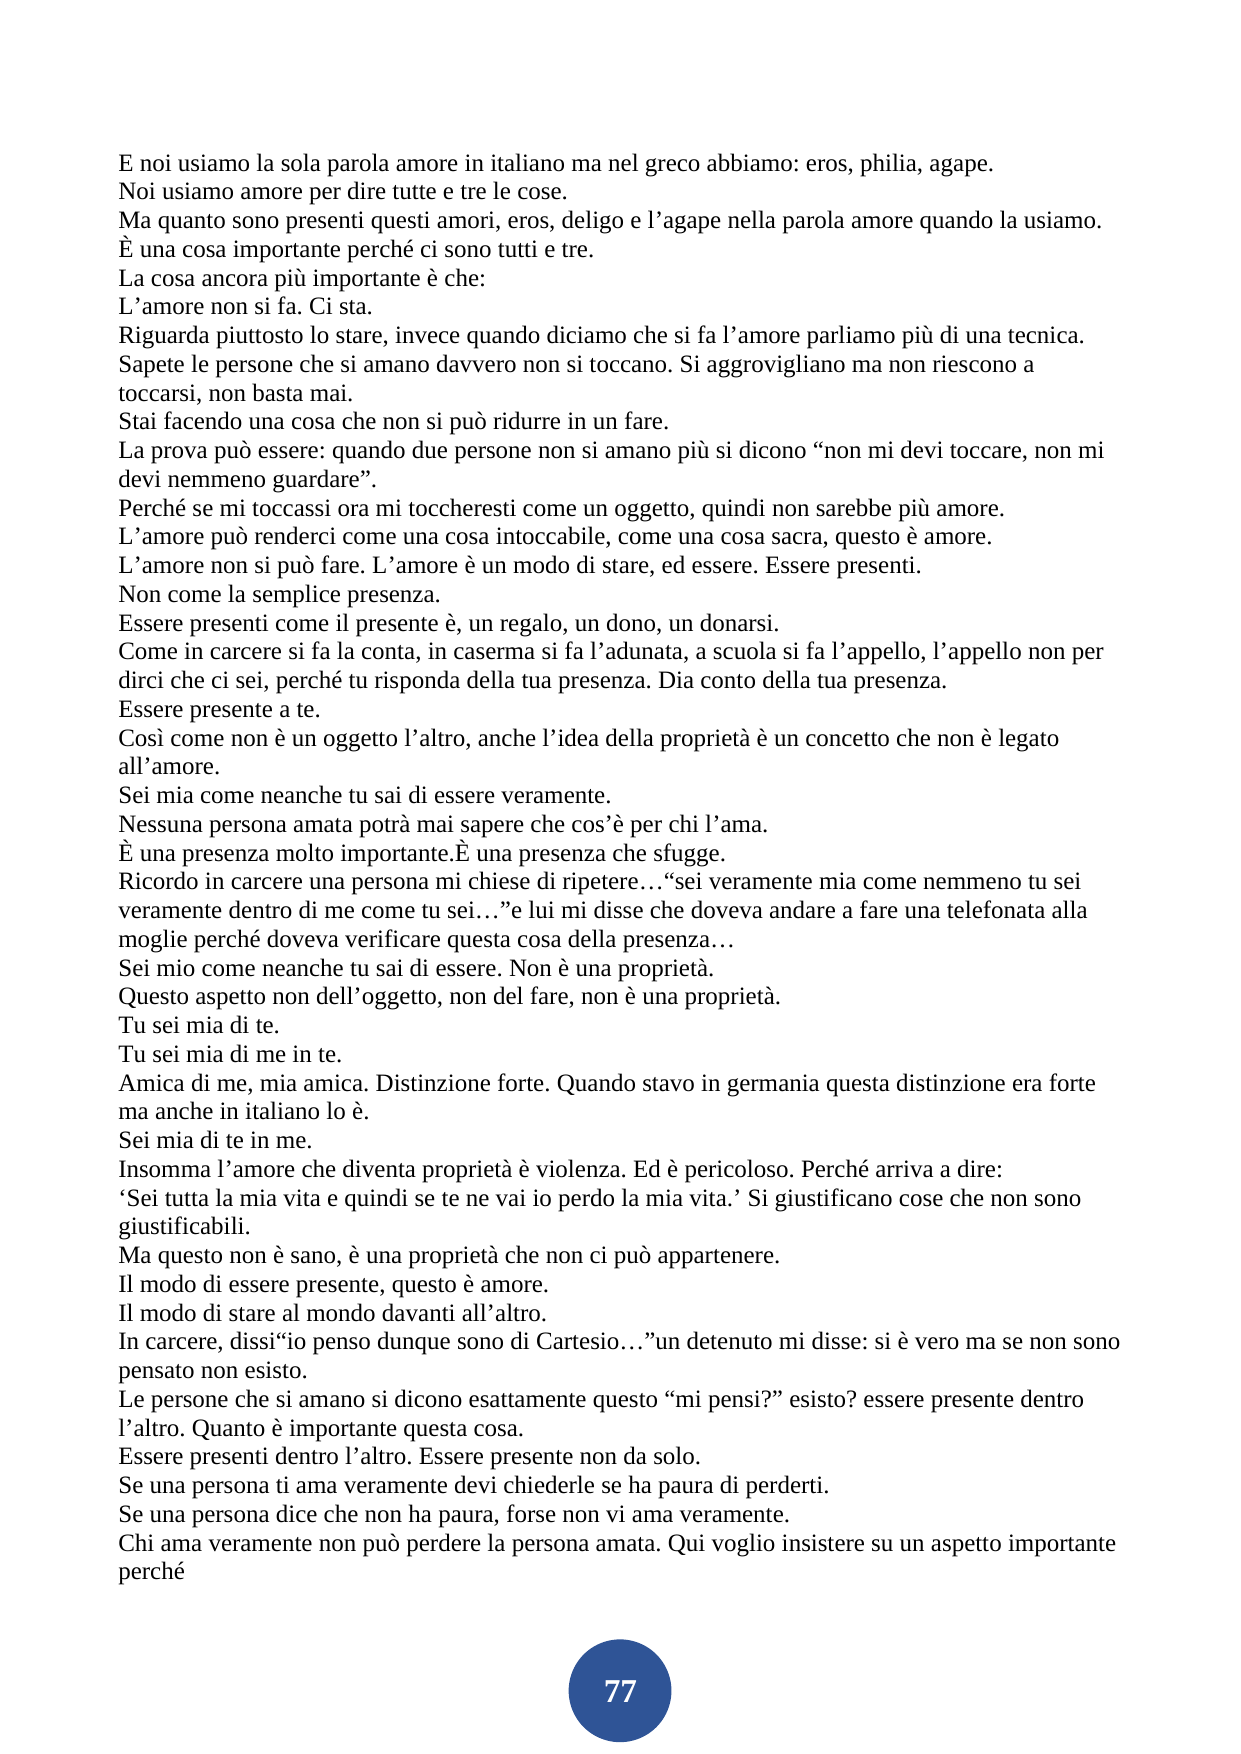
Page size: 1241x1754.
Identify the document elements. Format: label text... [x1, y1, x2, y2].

text Sei mio come neanche tu sai di essere. Non è una proprietà. [118, 953, 1122, 981]
text ‘Sei tutta la mia vita e quindi se te ne vai io perdo la mia vita.’ Si giustificano cose che non sono giustificabili. Ma questo non è sano, è una proprietà che non ci può appartenere. [118, 1183, 1122, 1269]
text E noi usiamo la sola parola amore in italiano ma nel greco abbiamo: eros, philia, agape. Noi usiamo amore per dire tutte e tre le cose. [118, 148, 1122, 205]
text Chi ama veramente non può perdere la persona amata. Qui voglio insistere su un aspetto importante perché [118, 1528, 1122, 1585]
text L’amore non si può fare. L’amore è un modo di stare, ed essere. Essere presenti. [118, 550, 1122, 579]
text Perché se mi toccassi ora mi toccheresti come un oggetto, quindi non sarebbe più amore. [118, 493, 1122, 521]
text Ma quanto sono presenti questi amori, eros, deligo e l’agape nella parola amore quando la usiamo. [118, 205, 1122, 234]
text Non come la semplice presenza. [118, 579, 1122, 608]
text Essere presenti come il presente è, un regalo, un dono, un donarsi. [118, 608, 1122, 636]
text Riguarda piuttosto lo stare, invece quando diciamo che si fa l’amore parliamo più di una tecnica. [118, 320, 1122, 349]
text Se una persona dice che non ha paura, forse non vi ama veramente. [118, 1499, 1122, 1528]
text Ricordo in carcere una persona mi chiese di ripetere…“sei veramente mia come nemmeno tu sei veramente dentro di me come tu sei…”e lui mi disse che doveva andare a fare una telefonata alla moglie perché doveva verificare questa cosa della presenza… [118, 866, 1122, 953]
text Essere presente a te. Così come non è un oggetto l’altro, anche l’idea della proprietà è un concetto che non è legato all’amore. [118, 694, 1122, 780]
text Sei mia come neanche tu sai di essere veramente. Nessuna persona amata potrà mai sapere che cos’è per chi l’ama. [118, 780, 1122, 838]
text Come in carcere si fa la conta, in caserma si fa l’adunata, a scuola si fa l’appello, l’appello non per dirci che ci sei, perché tu risponda della tua presenza. Dia conto della tua presenza. [118, 636, 1122, 694]
text Insomma l’amore che diventa proprietà è violenza. Ed è pericoloso. Perché arriva a dire: [118, 1154, 1122, 1183]
text Sei mia di te in me. [118, 1125, 1122, 1154]
text Tu sei mia di te. [118, 1010, 1122, 1039]
text È una presenza molto importante.È una presenza che sfugge. [118, 838, 1122, 866]
text Essere presenti dentro l’altro. Essere presente non da solo. [118, 1441, 1122, 1470]
text L’amore non si fa. Ci sta. [118, 291, 1122, 320]
text In carcere, dissi“io penso dunque sono di Cartesio…”un detenuto mi disse: si è vero ma se non sono pensato non esisto. [118, 1326, 1122, 1384]
text Le persone che si amano si dicono esattamente questo “mi pensi?” esisto? essere presente dentro l’altro. Quanto è importante questa cosa. [118, 1384, 1122, 1441]
text Se una persona ti ama veramente devi chiederle se ha paura di perderti. [118, 1470, 1122, 1499]
text Questo aspetto non dell’oggetto, non del fare, non è una proprietà. [118, 981, 1122, 1010]
text Il modo di essere presente, questo è amore. Il modo di stare al mondo davanti all’altro. [118, 1269, 1122, 1326]
text Stai facendo una cosa che non si può ridurre in un fare. [118, 406, 1122, 435]
text Tu sei mia di me in te. [118, 1039, 1122, 1068]
text L’amore può renderci come una cosa intoccabile, come una cosa sacra, questo è amore. [118, 521, 1122, 550]
text La cosa ancora più importante è che: [118, 263, 1122, 291]
text È una cosa importante perché ci sono tutti e tre. [118, 234, 1122, 263]
text Sapete le persone che si amano davvero non si toccano. Si aggrovigliano ma non riescono a toccarsi, non basta mai. [118, 349, 1122, 406]
text La prova può essere: quando due persone non si amano più si dicono “non mi devi toccare, non mi devi nemmeno guardare”. [118, 435, 1122, 493]
text Amica di me, mia amica. Distinzione forte. Quando stavo in germania questa distinzione era forte ma anche in italiano lo è. [118, 1068, 1122, 1125]
